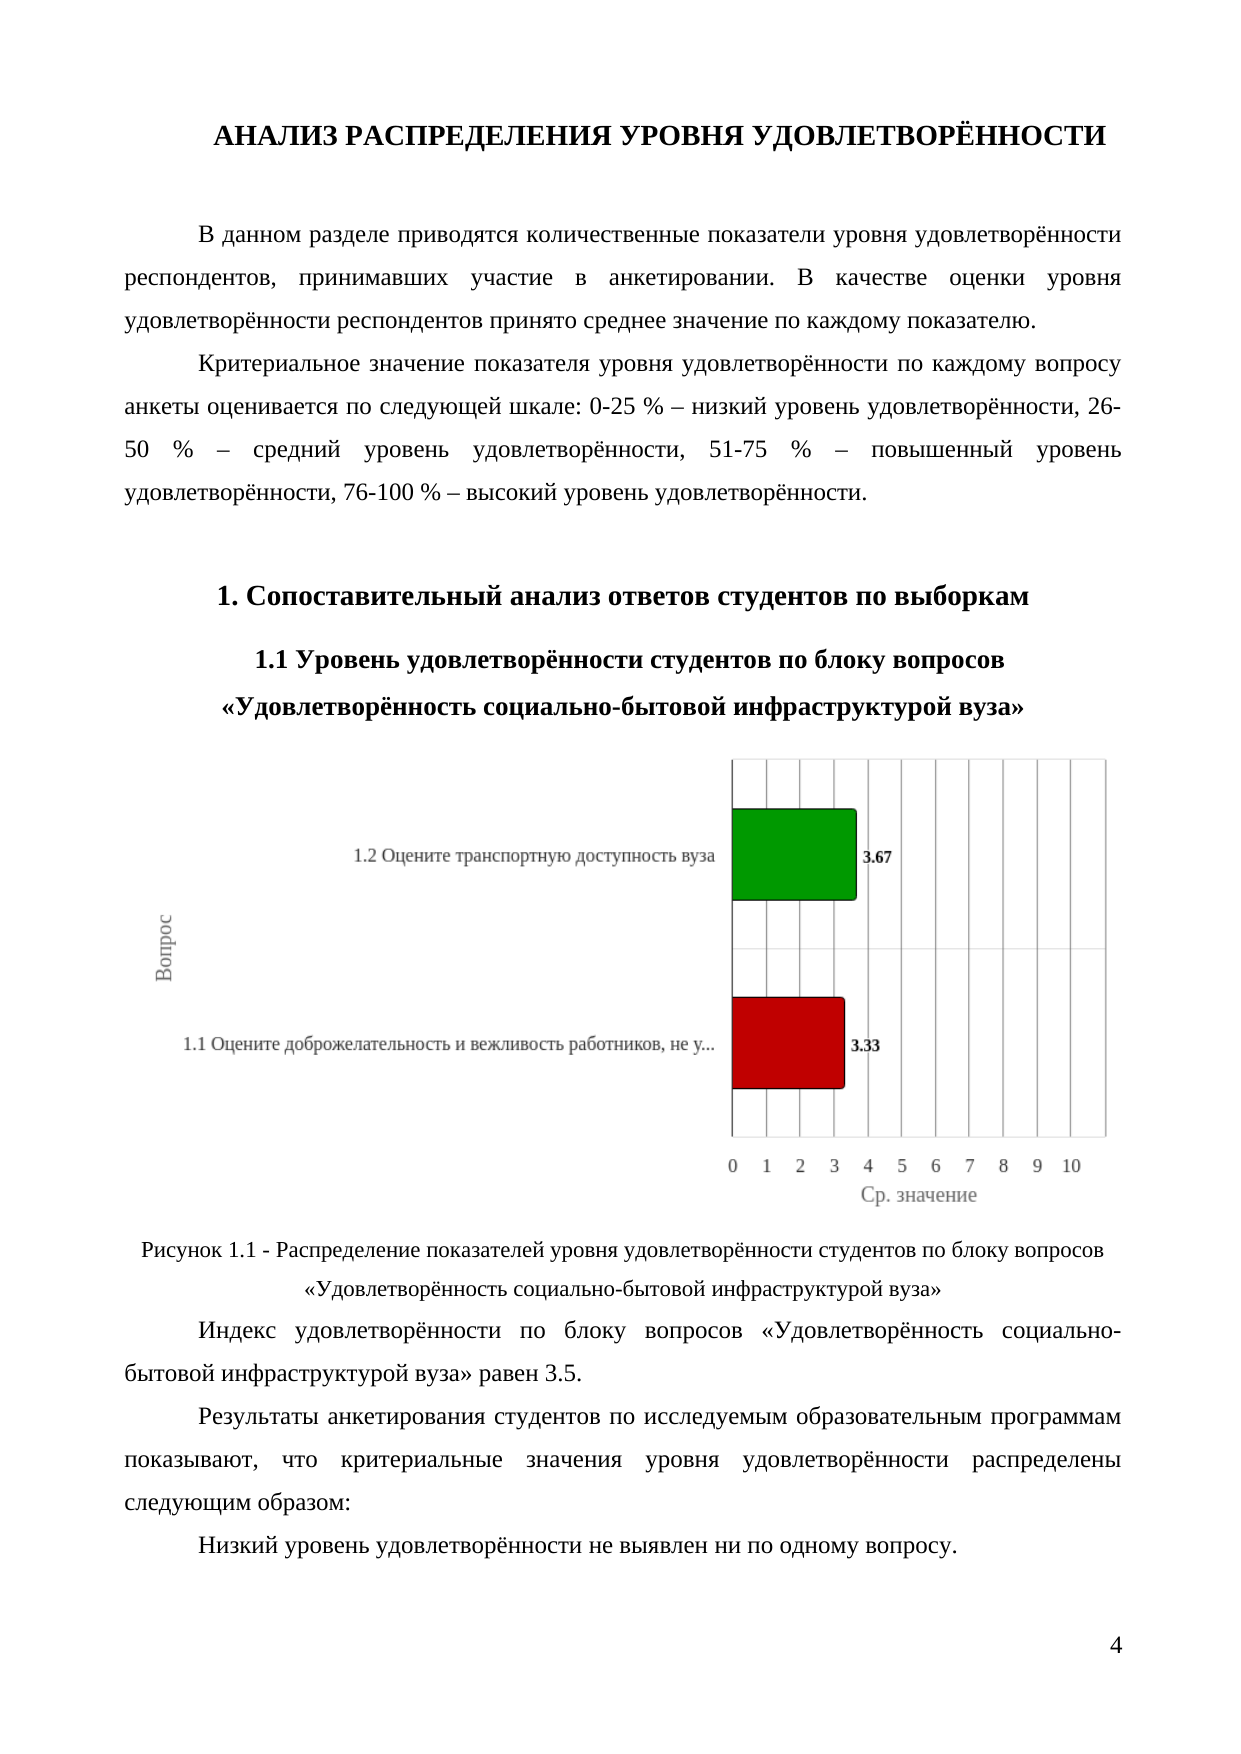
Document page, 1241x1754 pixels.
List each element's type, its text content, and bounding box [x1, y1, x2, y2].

subtitle 1. Сопоставительный анализ ответов студентов по выборкам [124, 578, 1122, 612]
picture [124, 748, 1129, 1222]
subtitle 1.1 Уровень удовлетворённости студентов по блоку вопросов «Удовлетворённость социально-бытовой инфраструктурой вуза» [124, 643, 1122, 721]
text В данном разделе приводятся количественные показатели уровня удовлетворённости респондентов, принимавших участие в анкетировании. В качестве оценки уровня удовлетворённости респондентов принято среднее значение по каждому показателю. [124, 219, 1122, 334]
text Рисунок 1.1 - Распределение показателей уровня удовлетворённости студентов по блоку вопросов «Удовлетворённость социально-бытовой инфраструктурой вуза» [124, 1236, 1122, 1302]
text Критериальное значение показателя уровня удовлетворённости по каждому вопросу анкеты оценивается по следующей шкале: 0-25 % – низкий уровень удовлетворённости, 26-50 % – средний уровень удовлетворённости, 51-75 % – повышенный уровень удовлетворённости, 76-100 % – высокий уровень удовлетворённости. [124, 348, 1122, 506]
subtitle АНАЛИЗ РАСПРЕДЕЛЕНИЯ УРОВНЯ УДОВЛЕТВОРЁННОСТИ [124, 118, 1122, 152]
text Результаты анкетирования студентов по исследуемым образовательным программам показывают, что критериальные значения уровня удовлетворённости распределены следующим образом: [124, 1401, 1122, 1516]
text Индекс удовлетворённости по блоку вопросов «Удовлетворённость социально-бытовой инфраструктурой вуза» равен 3.5. [124, 1315, 1122, 1387]
text Низкий уровень удовлетворённости не выявлен ни по одному вопросу. [124, 1531, 1122, 1559]
